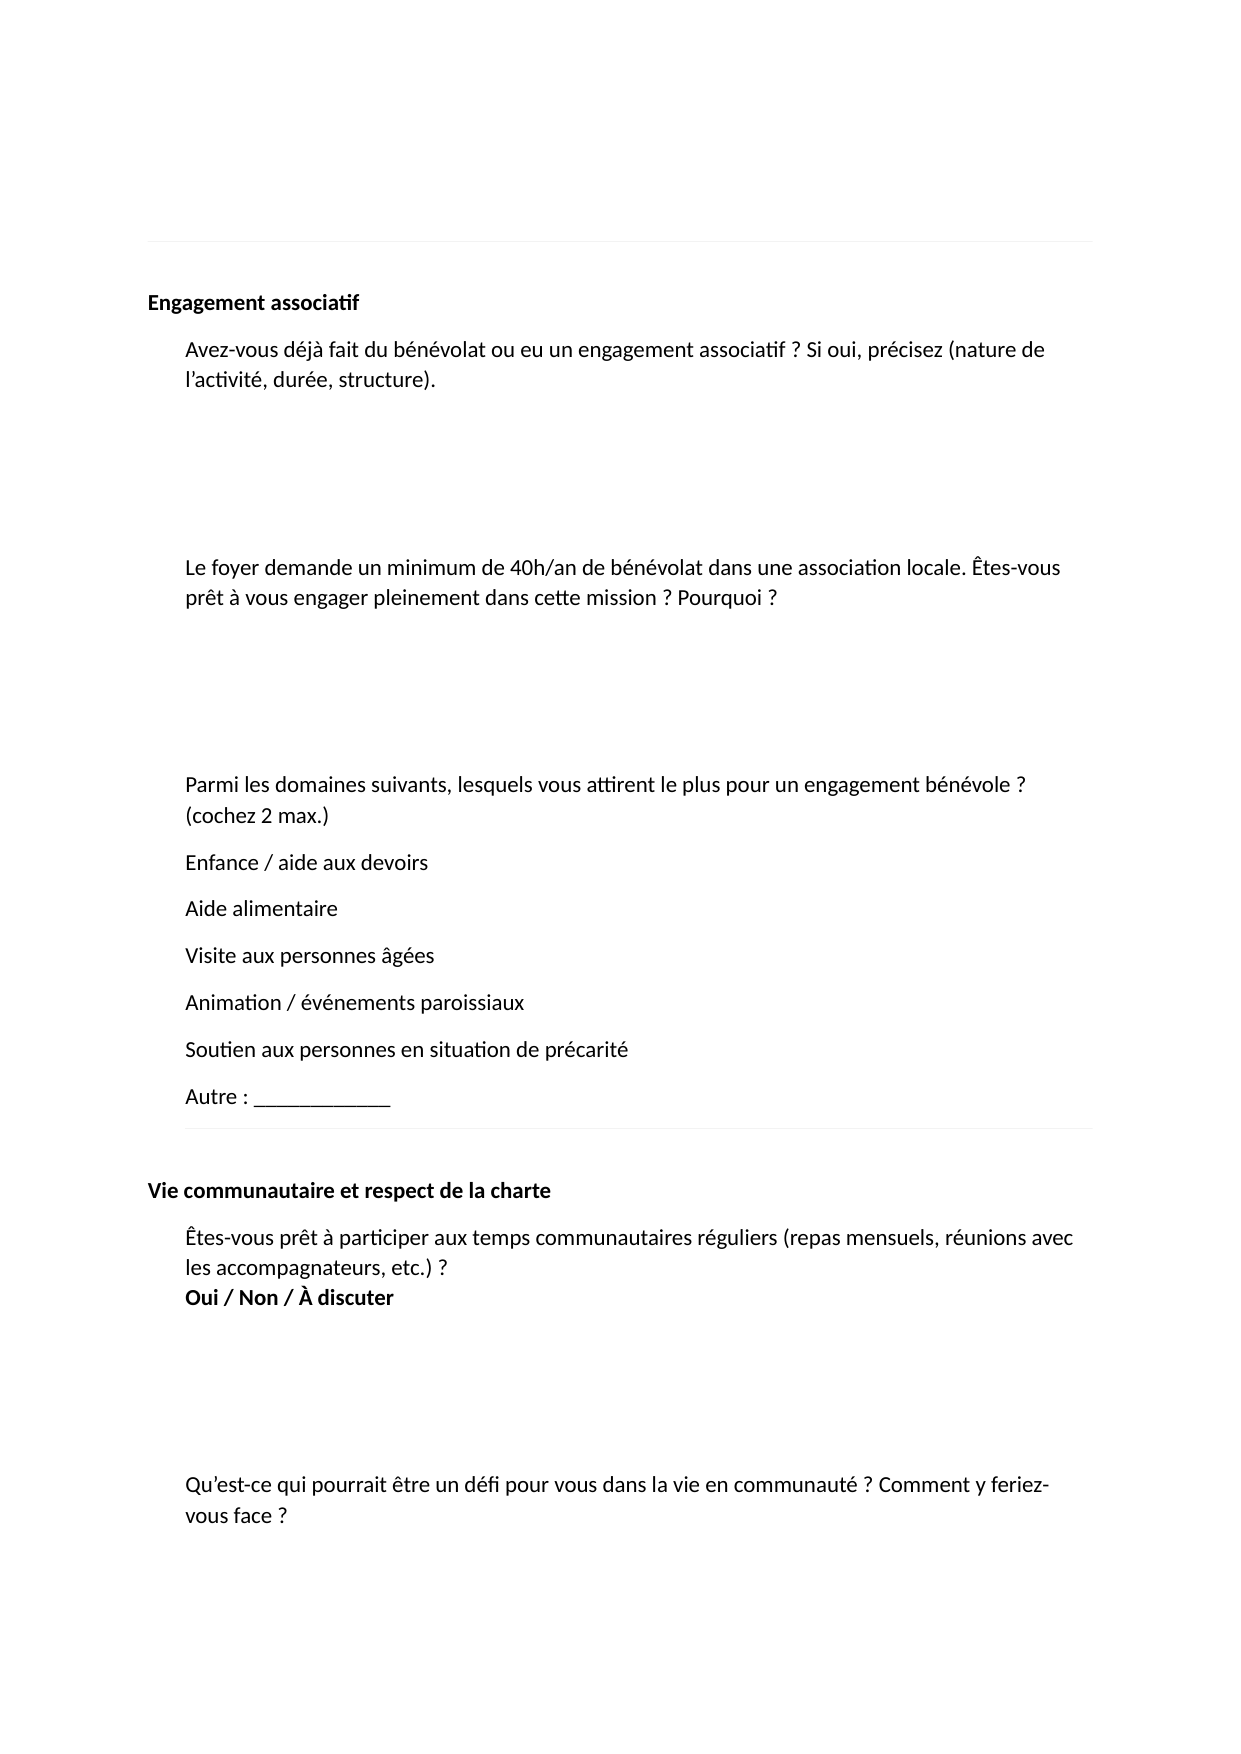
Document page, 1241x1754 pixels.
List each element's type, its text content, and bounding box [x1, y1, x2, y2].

text Êtes-vous prêt à participer aux temps communautaires réguliers (repas mensuels, réunions avec les accompagnateurs, etc.) ? Oui / Non / À discuter [185, 1223, 1093, 1311]
text Qu’est-ce qui pourrait être un défi pour vous dans la vie en communauté ? Comment y feriez-vous face ? [185, 1471, 1093, 1529]
text Parmi les domaines suivants, lesquels vous attirent le plus pour un engagement bénévole ? (cochez 2 max.) [185, 771, 1093, 829]
text Engagement associatif [148, 288, 1093, 316]
text Aide alimentaire [185, 894, 1093, 922]
text Vie communautaire et respect de la charte [148, 1176, 1093, 1204]
text Le foyer demande un minimum de 40h/an de bénévolat dans une association locale. Êtes-vous prêt à vous engager pleinement dans cette mission ? Pourquoi ? [185, 553, 1093, 611]
text Autre : ____________ [185, 1082, 1093, 1110]
text Enfance / aide aux devoirs [185, 848, 1093, 876]
text Avez-vous déjà fait du bénévolat ou eu un engagement associatif ? Si oui, précisez (nature de l’activité, durée, structure). [185, 335, 1093, 393]
text Animation / événements paroissiaux [185, 988, 1093, 1016]
text Soutien aux personnes en situation de précarité [185, 1035, 1093, 1063]
text Visite aux personnes âgées [185, 941, 1093, 969]
